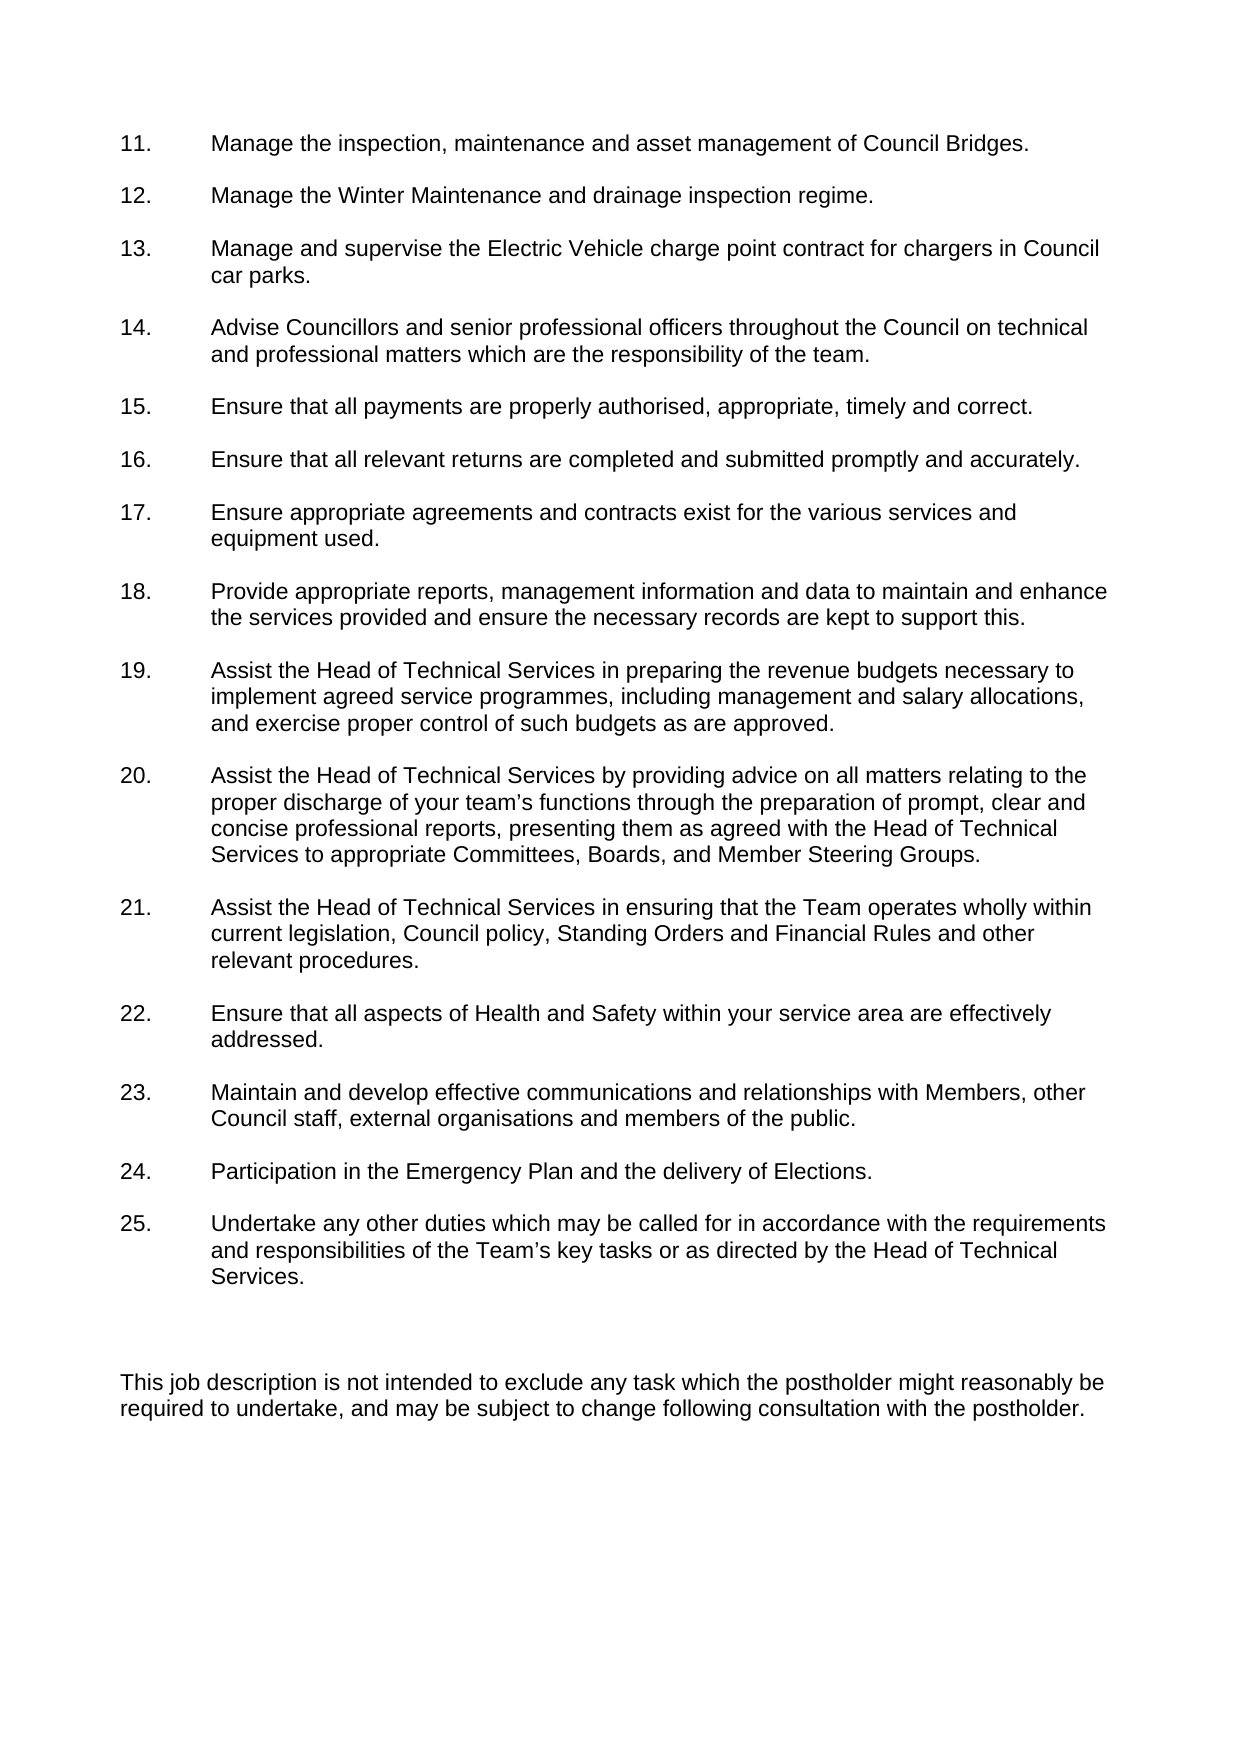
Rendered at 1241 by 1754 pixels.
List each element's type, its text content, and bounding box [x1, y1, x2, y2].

list Advise Councillors and senior professional officers throughout the Council on technical and professional matters which are the responsibility of the team. [120, 314, 1120, 367]
list Ensure that all relevant returns are completed and submitted promptly and accurately. [120, 446, 1120, 472]
list Manage the inspection, maintenance and asset management of Council Bridges. [120, 130, 1120, 156]
list Manage the Winter Maintenance and drainage inspection regime. [120, 182, 1120, 209]
list Assist the Head of Technical Services in ensuring that the Team operates wholly within current legislation, Council policy, Standing Orders and Financial Rules and other relevant procedures. [120, 894, 1120, 973]
list Ensure appropriate agreements and contracts exist for the various services and equipment used. [120, 499, 1120, 551]
list Ensure that all payments are properly authorised, appropriate, timely and correct. [120, 393, 1120, 420]
list Maintain and develop effective communications and relationships with Members, other Council staff, external organisations and members of the public. [120, 1078, 1120, 1131]
list Undertake any other duties which may be called for in accordance with the requirements and responsibilities of the Team’s key tasks or as directed by the Head of Technical Services. [120, 1210, 1120, 1289]
list Assist the Head of Technical Services by providing advice on all matters relating to the proper discharge of your team’s functions through the preparation of prompt, clear and concise professional reports, presenting them as agreed with the Head of Technical Services to appropriate Committees, Boards, and Member Steering Groups. [120, 762, 1120, 868]
list Participation in the Emergency Plan and the delivery of Elections. [120, 1158, 1120, 1184]
list Ensure that all aspects of Health and Safety within your service area are effectively addressed. [120, 999, 1120, 1052]
text This job description is not intended to exclude any task which the postholder might reasonably be required to undertake, and may be subject to change following consultation with the postholder. [120, 1368, 1120, 1421]
list Assist the Head of Technical Services in preparing the revenue budgets necessary to implement agreed service programmes, including management and salary allocations, and exercise proper control of such budgets as are approved. [120, 657, 1120, 736]
list Manage and supervise the Electric Vehicle charge point contract for chargers in Council car parks. [120, 235, 1120, 288]
list Provide appropriate reports, management information and data to maintain and enhance the services provided and ensure the necessary records are kept to support this. [120, 578, 1120, 631]
